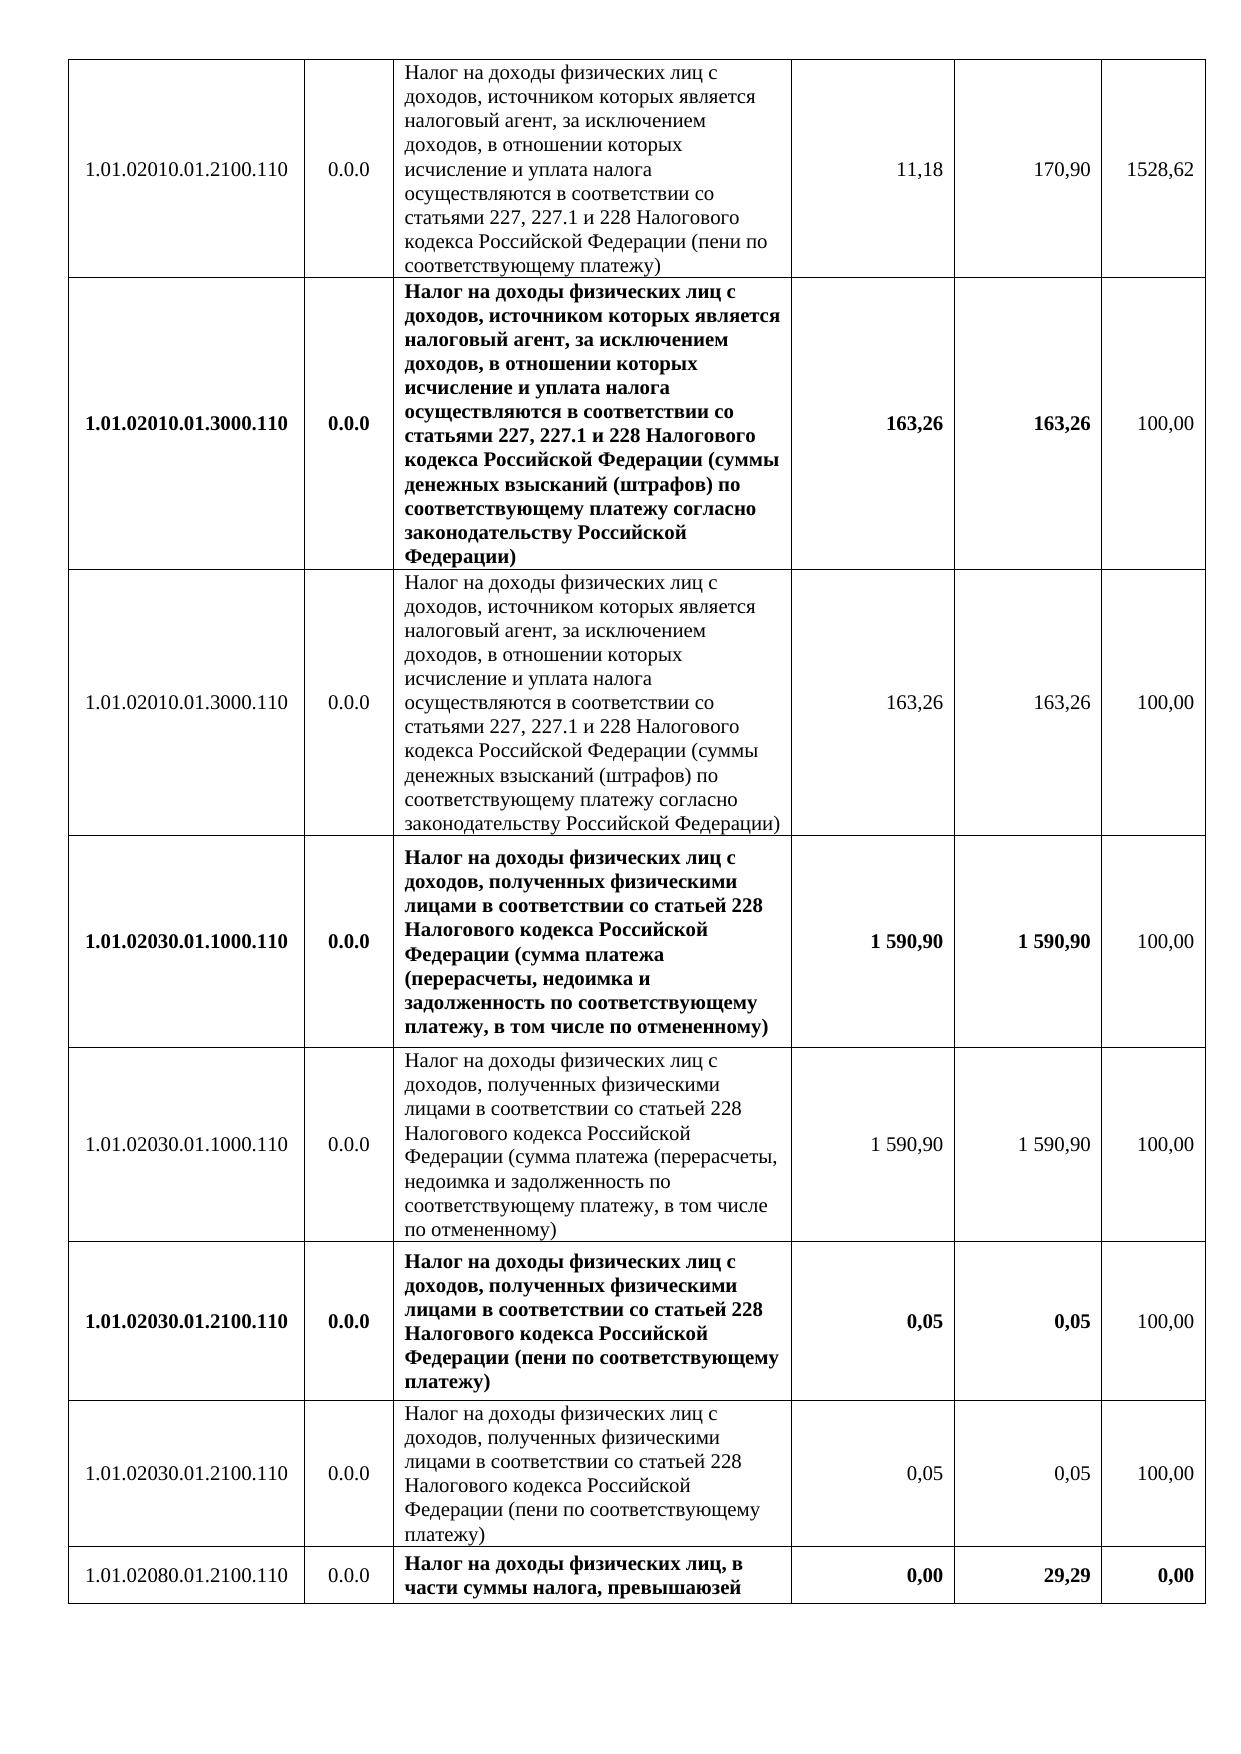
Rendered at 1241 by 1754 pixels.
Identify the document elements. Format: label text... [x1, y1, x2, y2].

table_cell 163,26 [955, 570, 1101, 835]
table_cell Налог на доходы физических лиц с доходов, полученных физическими лицами в соответствии со статьей 228 Налогового кодекса Российской Федерации (сумма платежа (перерасчеты, недоимка и задолженность по соответствующему платежу, в том числе по отмененному) [394, 836, 791, 1047]
table_cell 1.01.02030.01.1000.110 [69, 1048, 304, 1241]
table_cell 1.01.02030.01.2100.110 [69, 1242, 304, 1400]
table_cell 163,26 [792, 278, 954, 569]
table_cell 1 590,90 [955, 1048, 1101, 1241]
table_cell 1528,62 [1102, 60, 1205, 277]
table_cell Налог на доходы физических лиц с доходов, источником которых является налоговый агент, за исключением доходов, в отношении которых исчисление и уплата налога осуществляются в соответствии со статьями 227, 227.1 и 228 Налогового кодекса Российской Федерации (суммы денежных взысканий (штрафов) по соответствующему платежу согласно законодательству Российской Федерации) [394, 570, 791, 835]
table_cell 100,00 [1102, 1242, 1205, 1400]
table_cell 0,05 [792, 1242, 954, 1400]
table_cell 0,00 [1102, 1547, 1205, 1603]
table_cell 1.01.02010.01.3000.110 [69, 570, 304, 835]
table_cell Налог на доходы физических лиц с доходов, полученных физическими лицами в соответствии со статьей 228 Налогового кодекса Российской Федерации (сумма платежа (перерасчеты, недоимка и задолженность по соответствующему платежу, в том числе по отмененному) [394, 1048, 791, 1241]
table_cell 100,00 [1102, 278, 1205, 569]
table_cell 163,26 [955, 278, 1101, 569]
table_cell 0,05 [955, 1401, 1101, 1546]
table_cell 0.0.0 [305, 570, 393, 835]
table_cell 1.01.02030.01.2100.110 [69, 1401, 304, 1546]
table_cell 0,05 [792, 1401, 954, 1546]
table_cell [394, 60, 791, 277]
table_cell Налог на доходы физических лиц с доходов, полученных физическими лицами в соответствии со статьей 228 Налогового кодекса Российской Федерации (пени по соответствующему платежу) [394, 1242, 791, 1400]
table_cell 1 590,90 [792, 836, 954, 1047]
table_cell 163,26 [792, 570, 954, 835]
table_cell 29,29 [955, 1547, 1101, 1603]
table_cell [69, 1547, 304, 1603]
table_cell 1.01.02010.01.3000.110 [69, 278, 304, 569]
table_cell 100,00 [1102, 836, 1205, 1047]
table_cell Налог на доходы физических лиц с доходов, полученных физическими лицами в соответствии со статьей 228 Налогового кодекса Российской Федерации (пени по соответствующему платежу) [394, 1401, 791, 1546]
table_cell 0.0.0 [305, 1401, 393, 1546]
table_cell 0.0.0 [305, 1242, 393, 1400]
table_cell 11,18 [792, 60, 954, 277]
table_cell 0,05 [955, 1242, 1101, 1400]
table_cell 170,90 [955, 60, 1101, 277]
table_cell 100,00 [1102, 1401, 1205, 1546]
table_cell 0.0.0 [305, 1547, 393, 1603]
table_cell Налог на доходы физических лиц с доходов, источником которых является налоговый агент, за исключением доходов, в отношении которых исчисление и уплата налога осуществляются в соответствии со статьями 227, 227.1 и 228 Налогового кодекса Российской Федерации (суммы денежных взысканий (штрафов) по соответствующему платежу согласно законодательству Российской Федерации) [394, 278, 791, 569]
table_cell 0.0.0 [305, 1048, 393, 1241]
table_cell 1 590,90 [792, 1048, 954, 1241]
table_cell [69, 60, 304, 277]
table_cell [394, 1547, 791, 1603]
table_cell 100,00 [1102, 570, 1205, 835]
table_cell 0.0.0 [305, 60, 393, 277]
table_cell 0.0.0 [305, 278, 393, 569]
table_cell 100,00 [1102, 1048, 1205, 1241]
table_cell 1.01.02030.01.1000.110 [69, 836, 304, 1047]
table_cell 1 590,90 [955, 836, 1101, 1047]
table_cell 0.0.0 [305, 836, 393, 1047]
table_cell 0,00 [792, 1547, 954, 1603]
